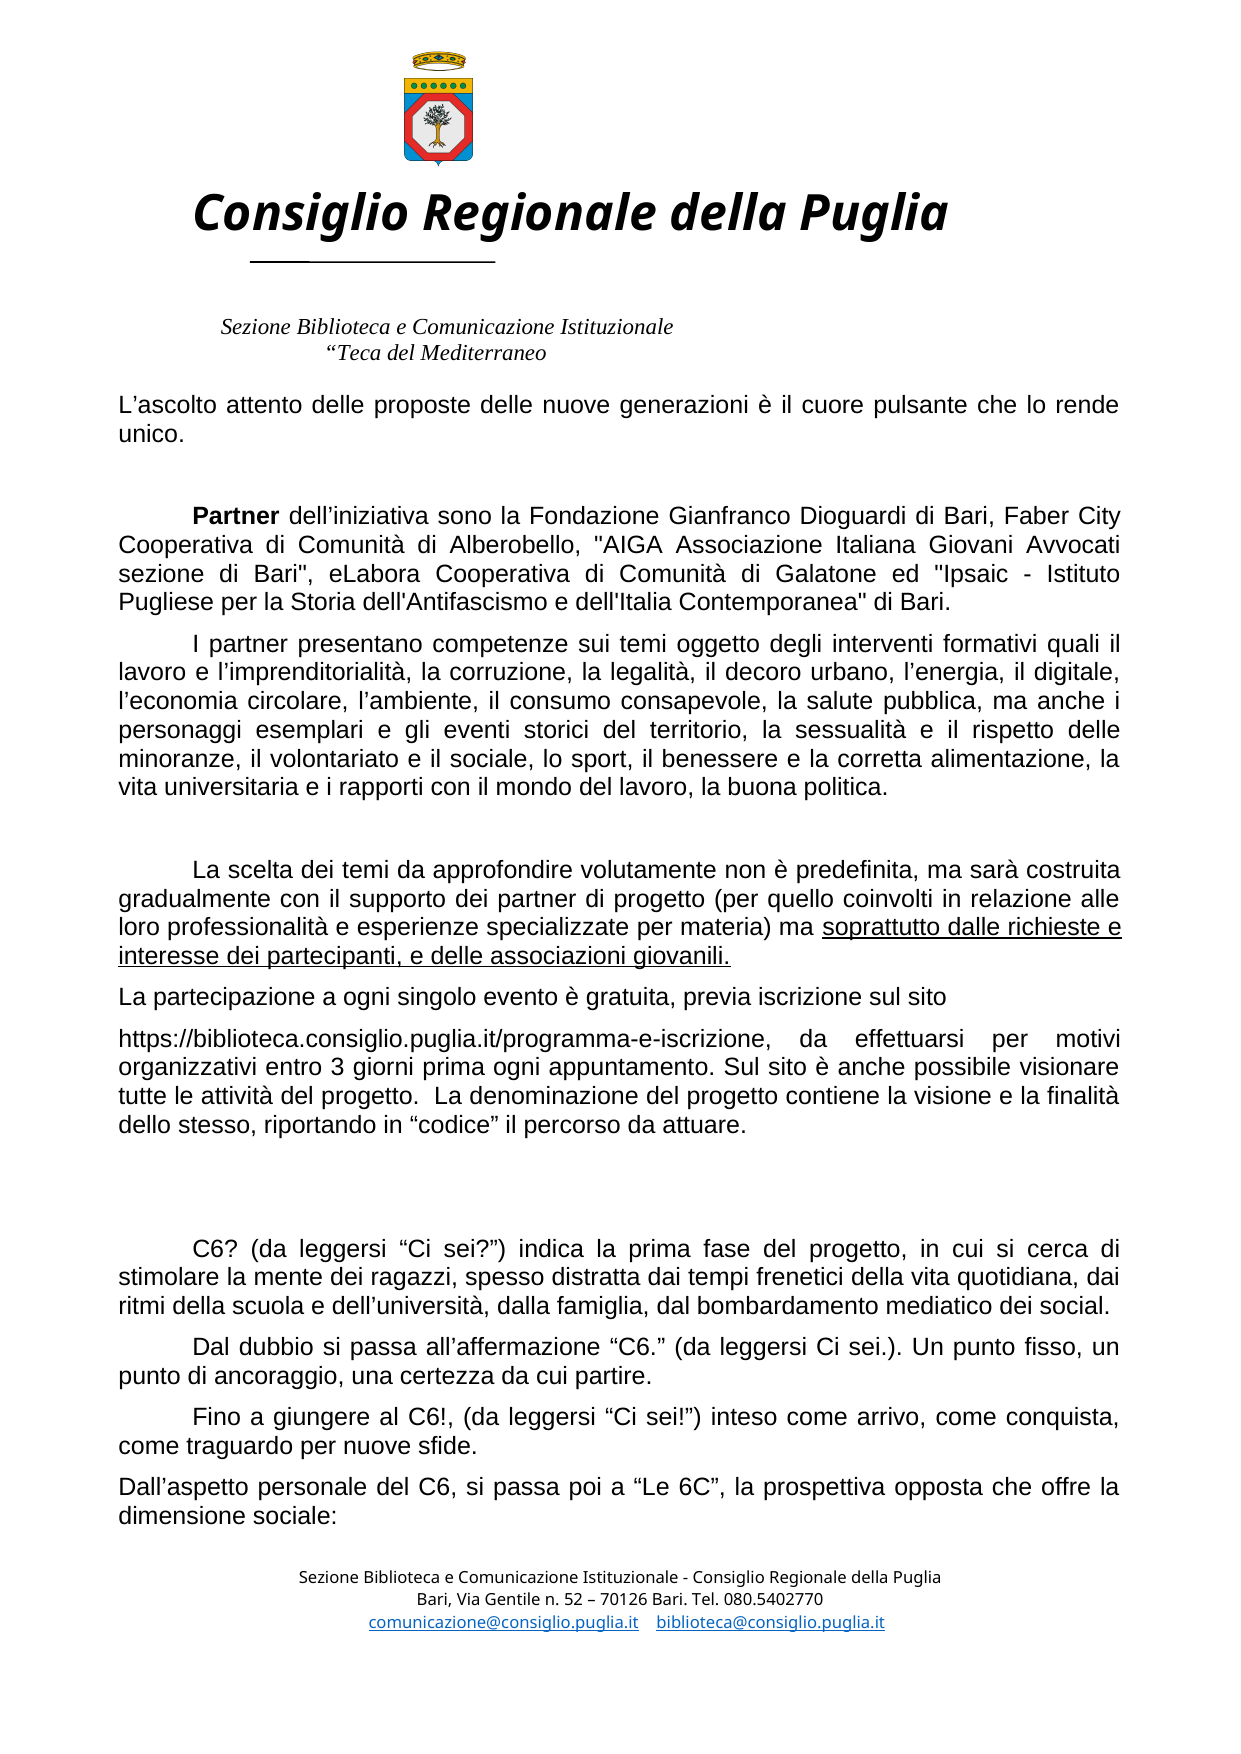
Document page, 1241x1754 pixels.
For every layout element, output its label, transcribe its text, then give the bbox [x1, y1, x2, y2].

text Dal dubbio si passa all’affermazione “C6.” (da leggersi Ci sei.). Un punto fisso, un punto di ancoraggio, una certezza da cui partire. [118, 1332, 1122, 1390]
text Partner dell’iniziativa sono la Fondazione Gianfranco Dioguardi di Bari, Faber City Cooperativa di Comunità di Alberobello, "AIGA Associazione Italiana Giovani Avvocati sezione di Bari", eLabora Cooperativa di Comunità di Galatone ed "Ipsaic - Istituto Pugliese per la Storia dell'Antifascismo e dell'Italia Contemporanea" di Bari. [118, 501, 1122, 616]
text La partecipazione a ogni singolo evento è gratuita, previa iscrizione sul sito [118, 982, 1122, 1011]
text C6? (da leggersi “Ci sei?”) indica la prima fase del progetto, in cui si cerca di stimolare la mente dei ragazzi, spesso distratta dai tempi frenetici della vita quotidiana, dai ritmi della scuola e dell’università, dalla famiglia, dal bombardamento mediatico dei social. [118, 1234, 1122, 1320]
text https://biblioteca.consiglio.puglia.it/programma-e-iscrizione, da effettuarsi per motivi organizzativi entro 3 giorni prima ogni appuntamento. Sul sito è anche possibile visionare tutte le attività del progetto. La denominazione del progetto contiene la visione e la finalità dello stesso, riportando in “codice” il percorso da attuare. [118, 1024, 1122, 1139]
text I partner presentano competenze sui temi oggetto degli interventi formativi quali il lavoro e l’imprenditorialità, la corruzione, la legalità, il decoro urbano, l’energia, il digitale, l’economia circolare, l’ambiente, il consumo consapevole, la salute pubblica, ma anche i personaggi esemplari e gli eventi storici del territorio, la sessualità e il rispetto delle minoranze, il volontariato e il sociale, lo sport, il benessere e la corretta alimentazione, la vita universitaria e i rapporti con il mondo del lavoro, la buona politica. [118, 629, 1122, 801]
text Fino a giungere al C6!, (da leggersi “Ci sei!”) inteso come arrivo, come conquista, come traguardo per nuove sfide. [118, 1402, 1122, 1460]
text Dall’aspetto personale del C6, si passa poi a “Le 6C”, la prospettiva opposta che offre la dimensione sociale: [118, 1472, 1122, 1530]
picture [380, 45, 502, 176]
text La scelta dei temi da approfondire volutamente non è predefinita, ma sarà costruita gradualmente con il supporto dei partner di progetto (per quello coinvolti in relazione alle loro professionalità e esperienze specializzate per materia) ma soprattutto dalle richieste e interesse dei partecipanti, e delle associazioni giovanili. [118, 855, 1122, 970]
